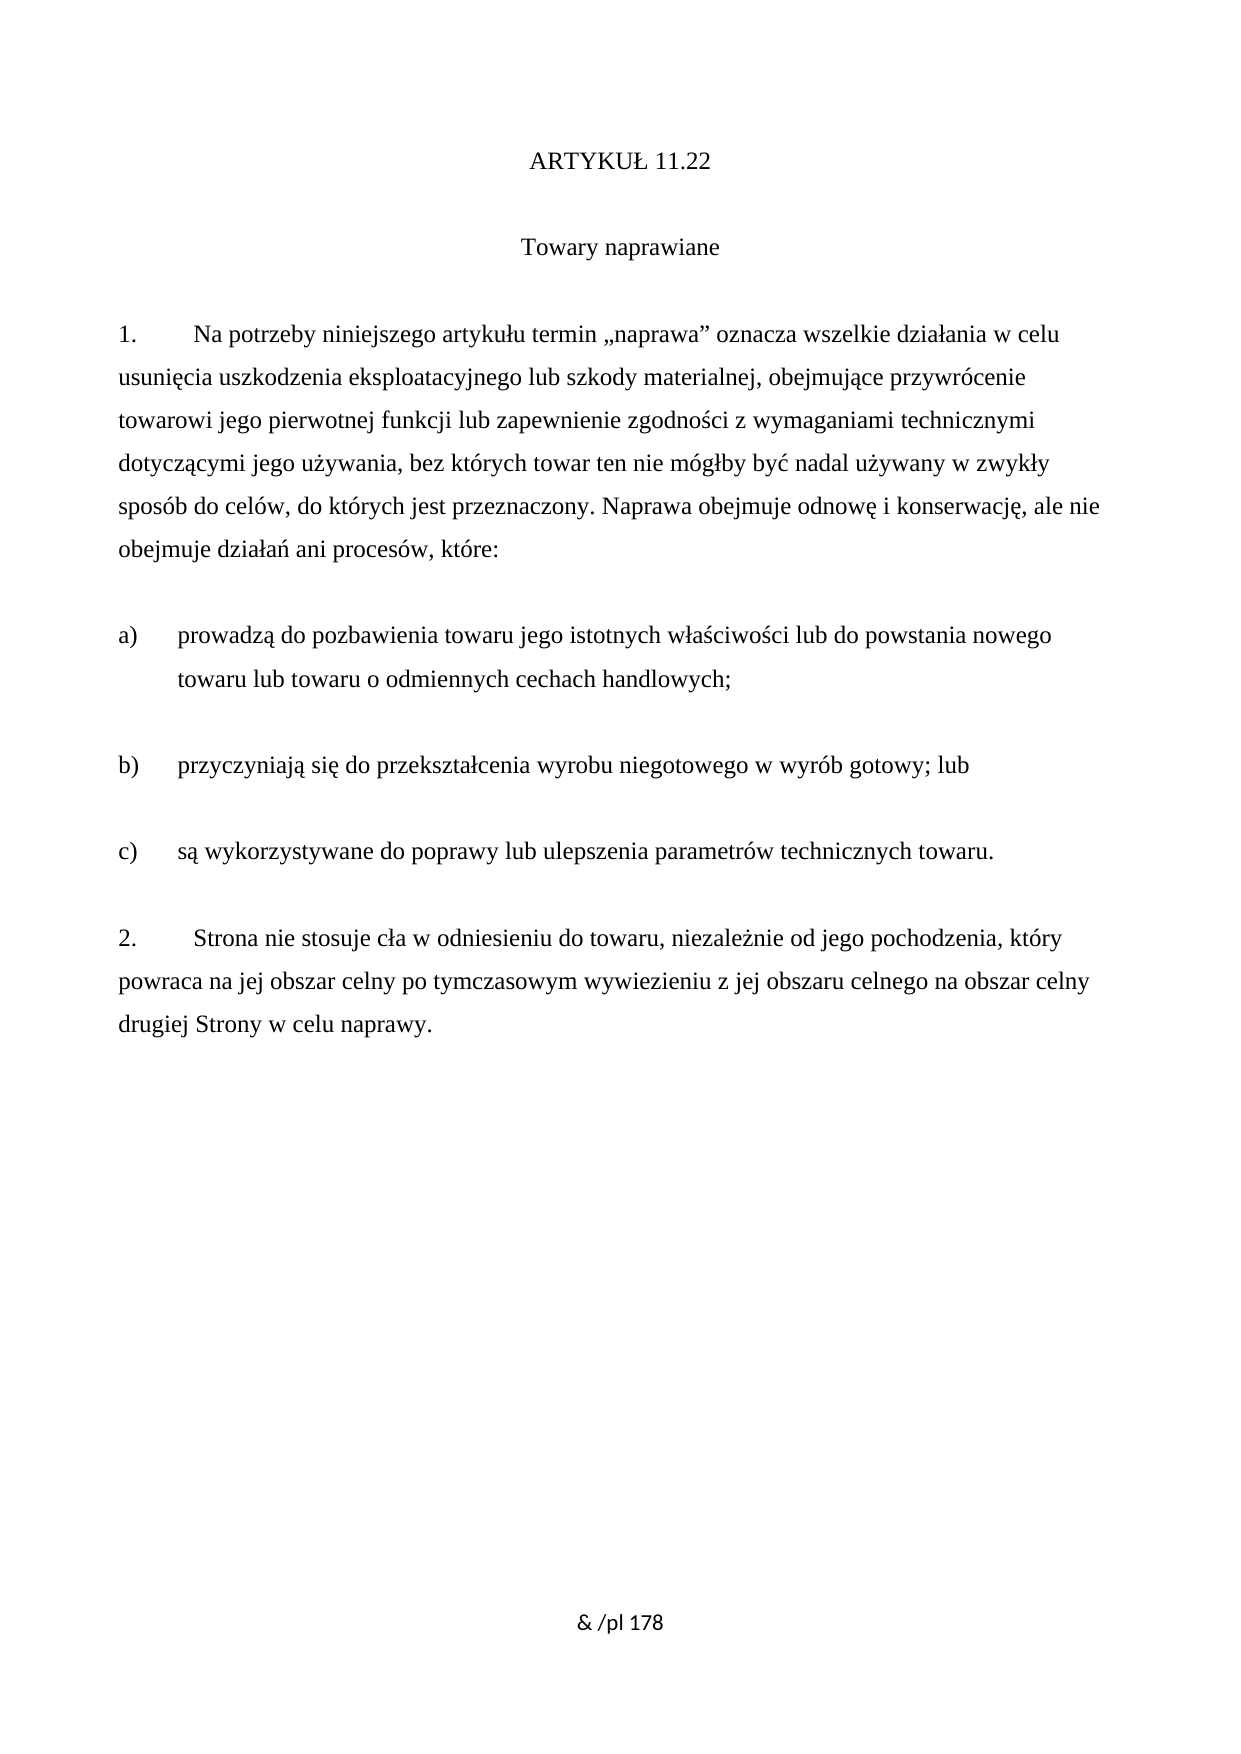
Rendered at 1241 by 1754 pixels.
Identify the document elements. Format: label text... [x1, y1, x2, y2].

text 2. Strona nie stosuje cła w odniesieniu do towaru, niezależnie od jego pochodzenia, który powraca na jej obszar celny po tymczasowym wywiezieniu z jej obszaru celnego na obszar celny drugiej Strony w celu naprawy. [118, 923, 1122, 1038]
text Towary naprawiane [118, 232, 1122, 261]
text ARTYKUŁ 11.22 [118, 146, 1122, 175]
text 1. Na potrzeby niniejszego artykułu termin „naprawa” oznacza wszelkie działania w celu usunięcia uszkodzenia eksploatacyjnego lub szkody materialnej, obejmujące przywrócenie towarowi jego pierwotnej funkcji lub zapewnienie zgodności z wymaganiami technicznymi dotyczącymi jego używania, bez których towar ten nie mógłby być nadal używany w zwykły sposób do celów, do których jest przeznaczony. Naprawa obejmuje odnowę i konserwację, ale nie obejmuje działań ani procesów, które: [118, 319, 1122, 563]
text c) są wykorzystywane do poprawy lub ulepszenia parametrów technicznych towaru. [118, 836, 1122, 865]
text b) przyczyniają się do przekształcenia wyrobu niegotowego w wyrób gotowy; lub [118, 750, 1122, 779]
text a) prowadzą do pozbawienia towaru jego istotnych właściwości lub do powstania nowego towaru lub towaru o odmiennych cechach handlowych; [118, 621, 1122, 692]
